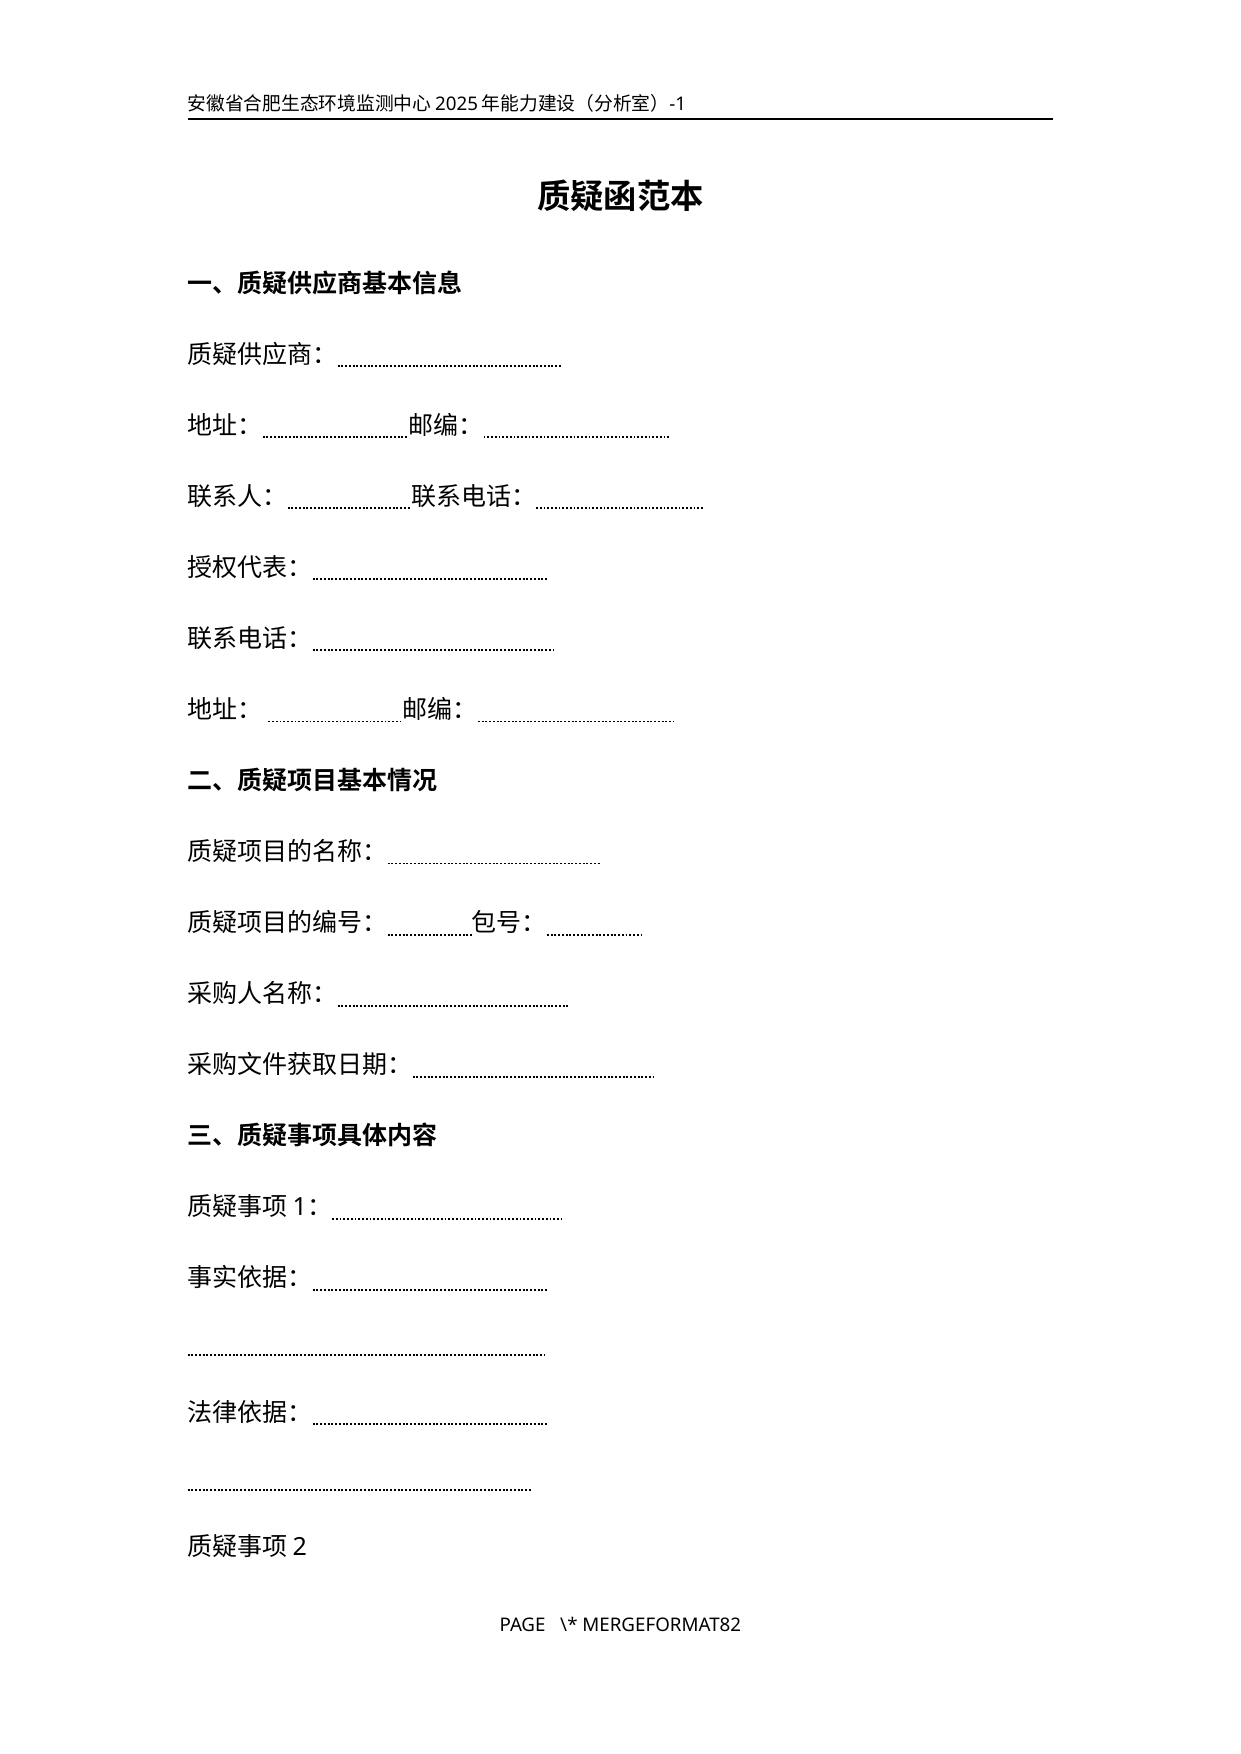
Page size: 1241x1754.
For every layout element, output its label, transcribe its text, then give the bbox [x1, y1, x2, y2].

text 联系人： 联系电话： [187, 476, 1053, 513]
text 一、质疑供应商基本信息 [187, 263, 1053, 299]
text 质疑项目的名称： [187, 832, 1053, 868]
text 质疑项目的编号： 包号： [187, 903, 1053, 939]
text 法律依据： [187, 1392, 1053, 1429]
text 联系电话： [187, 618, 1053, 655]
text 质疑供应商： [187, 334, 1053, 371]
text 地址： 邮编： [187, 689, 1053, 726]
text 采购人名称： [187, 974, 1053, 1010]
text 采购文件获取日期： [187, 1045, 1053, 1081]
text 三、质疑事项具体内容 [187, 1116, 1053, 1152]
text 二、质疑项目基本情况 [187, 761, 1053, 797]
text 质疑事项1： [187, 1187, 1053, 1223]
text 质疑函范本 [187, 162, 1053, 227]
text 事实依据： [187, 1258, 1053, 1294]
text 质疑事项2 [187, 1527, 1053, 1563]
text 地址： 邮编： [187, 405, 1053, 442]
text 授权代表： [187, 547, 1053, 584]
